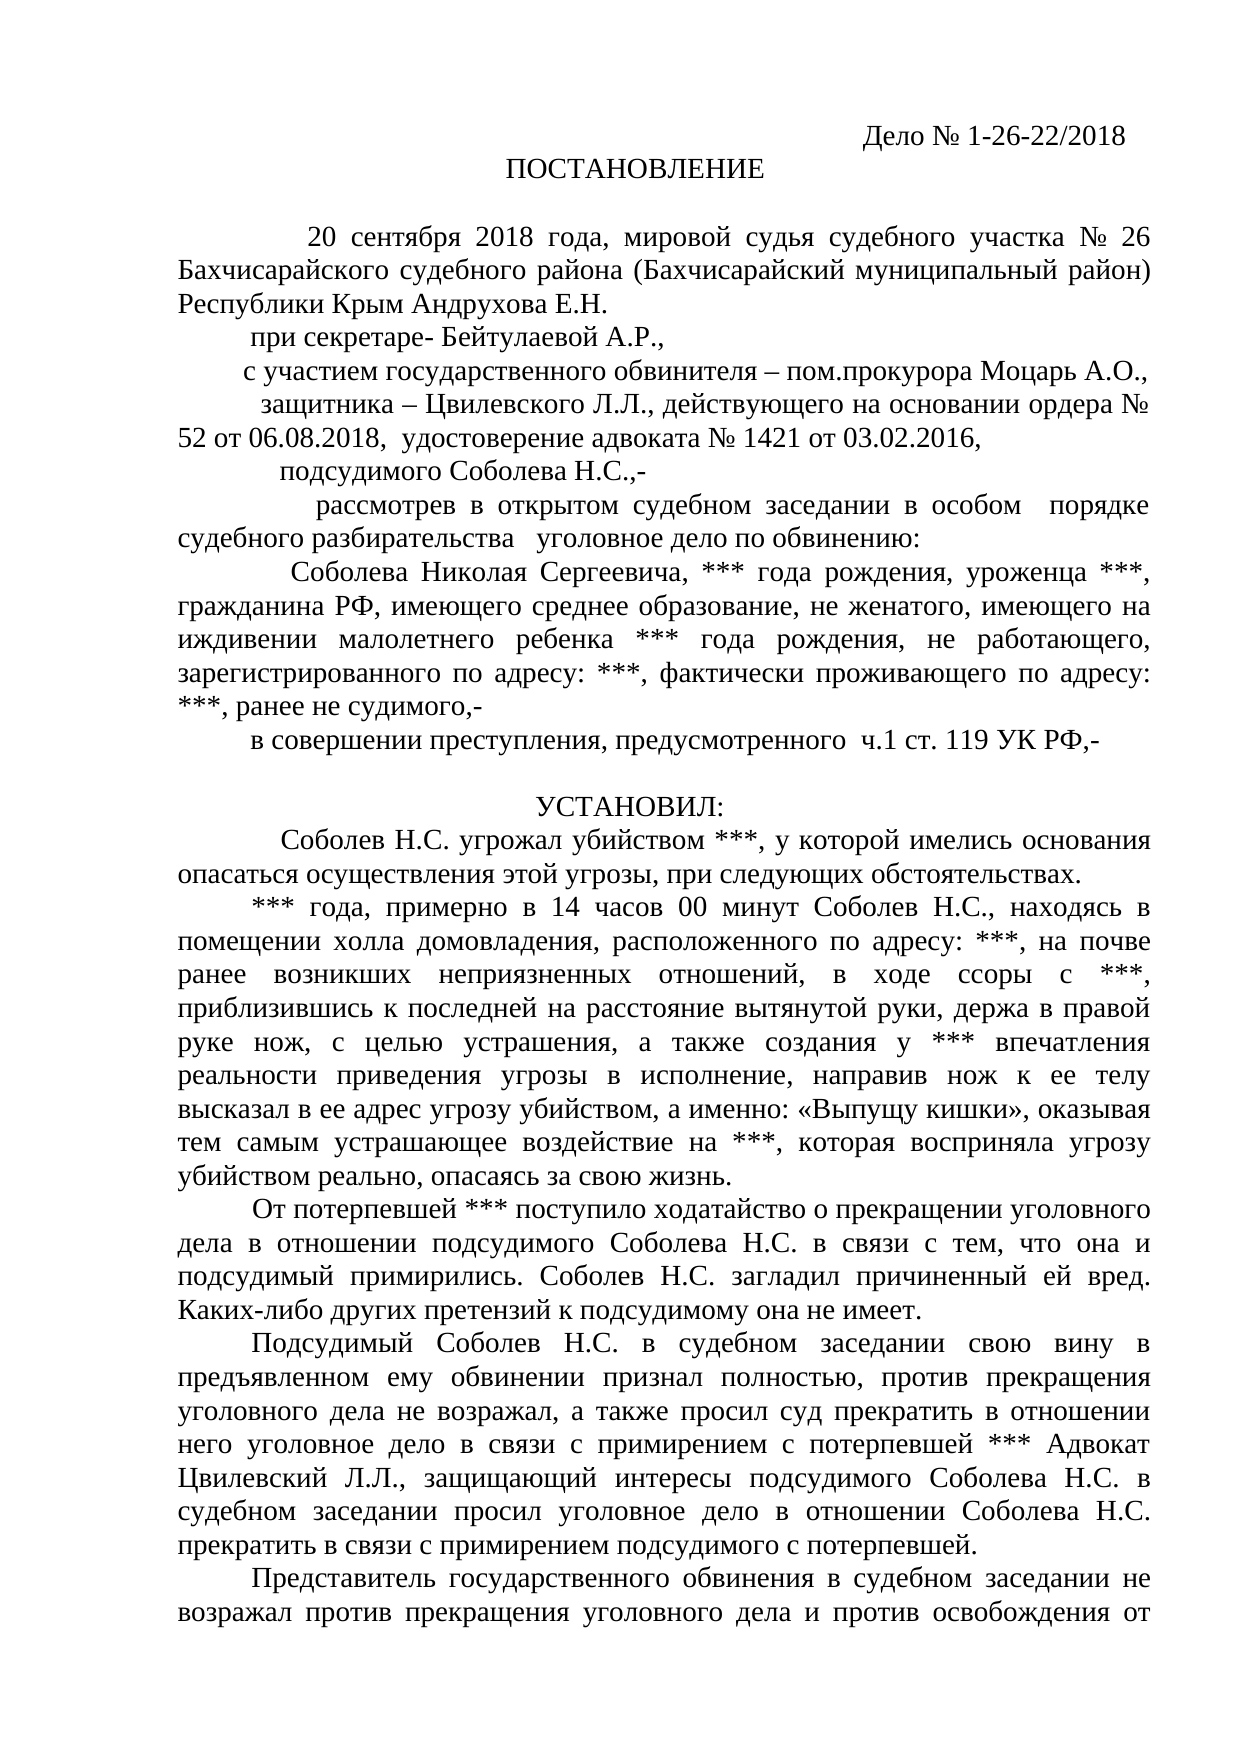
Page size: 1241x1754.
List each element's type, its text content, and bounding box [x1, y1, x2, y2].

text защитника – Цвилевского Л.Л., действующего на основании ордера № 52 от 06.08.2018, удостоверение адвоката № 1421 от 03.02.2016, [177, 386, 1152, 453]
text *** года, примерно в 14 часов 00 минут Соболев Н.С., находясь в помещении холла домовладения, расположенного по адресу: ***, на почве ранее возникших неприязненных отношений, в ходе ссоры с ***, приблизившись к последней на расстояние вытянутой руки, держа в правой руке нож, с целью устрашения, а также создания у *** впечатления реальности приведения угрозы в исполнение, направив нож к ее телу высказал в ее адрес угрозу убийством, а именно: «Выпущу кишки», оказывая тем самым устрашающее воздействие на ***, которая восприняла угрозу убийством реально, опасаясь за свою жизнь. [177, 889, 1152, 1191]
text Дело № 1-26-22/2018 [177, 118, 1152, 152]
text Соболев Н.С. угрожал убийством ***, у которой имелись основания опасаться осуществления этой угрозы, при следующих обстоятельствах. [177, 822, 1152, 889]
text 20 сентября 2018 года, мировой судья судебного участка № 26 Бахчисарайского судебного района (Бахчисарайский муниципальный район) Республики Крым Андрухова Е.Н. [177, 219, 1152, 319]
text От потерпевшей *** поступило ходатайство о прекращении уголовного дела в отношении подсудимого Соболева Н.С. в связи с тем, что она и подсудимый примирились. Соболев Н.С. загладил причиненный ей вред. Каких-либо других претензий к подсудимому она не имеет. [177, 1191, 1152, 1326]
text в совершении преступления, предусмотренного ч.1 ст. 119 УК РФ,- [177, 722, 1152, 755]
text с участием государственного обвинителя – пом.прокурора Моцарь А.О., [177, 353, 1152, 386]
text рассмотрев в открытом судебном заседании в особом порядке судебного разбирательства уголовное дело по обвинению: [177, 487, 1152, 554]
text ПОСТАНОВЛЕНИЕ [177, 152, 1152, 185]
text подсудимого Соболева Н.С.,- [177, 453, 1152, 487]
text Подсудимый Соболев Н.С. в судебном заседании свою вину в предъявленном ему обвинении признал полностью, против прекращения уголовного дела не возражал, а также просил суд прекратить в отношении него уголовное дело в связи с примирением с потерпевшей *** Адвокат Цвилевский Л.Л., защищающий интересы подсудимого Соболева Н.С. в судебном заседании просил уголовное дело в отношении Соболева Н.С. прекратить в связи с примирением подсудимого с потерпевшей. [177, 1326, 1152, 1560]
text УСТАНОВИЛ: [177, 789, 1152, 822]
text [177, 1560, 1152, 1627]
text при секретаре- Бейтулаевой А.Р., [177, 319, 1152, 353]
text Соболева Николая Сергеевича, *** года рождения, уроженца ***, гражданина РФ, имеющего среднее образование, не женатого, имеющего на иждивении малолетнего ребенка *** года рождения, не работающего, зарегистрированного по адресу: ***, фактически проживающего по адресу: ***, ранее не судимого,- [177, 554, 1152, 722]
